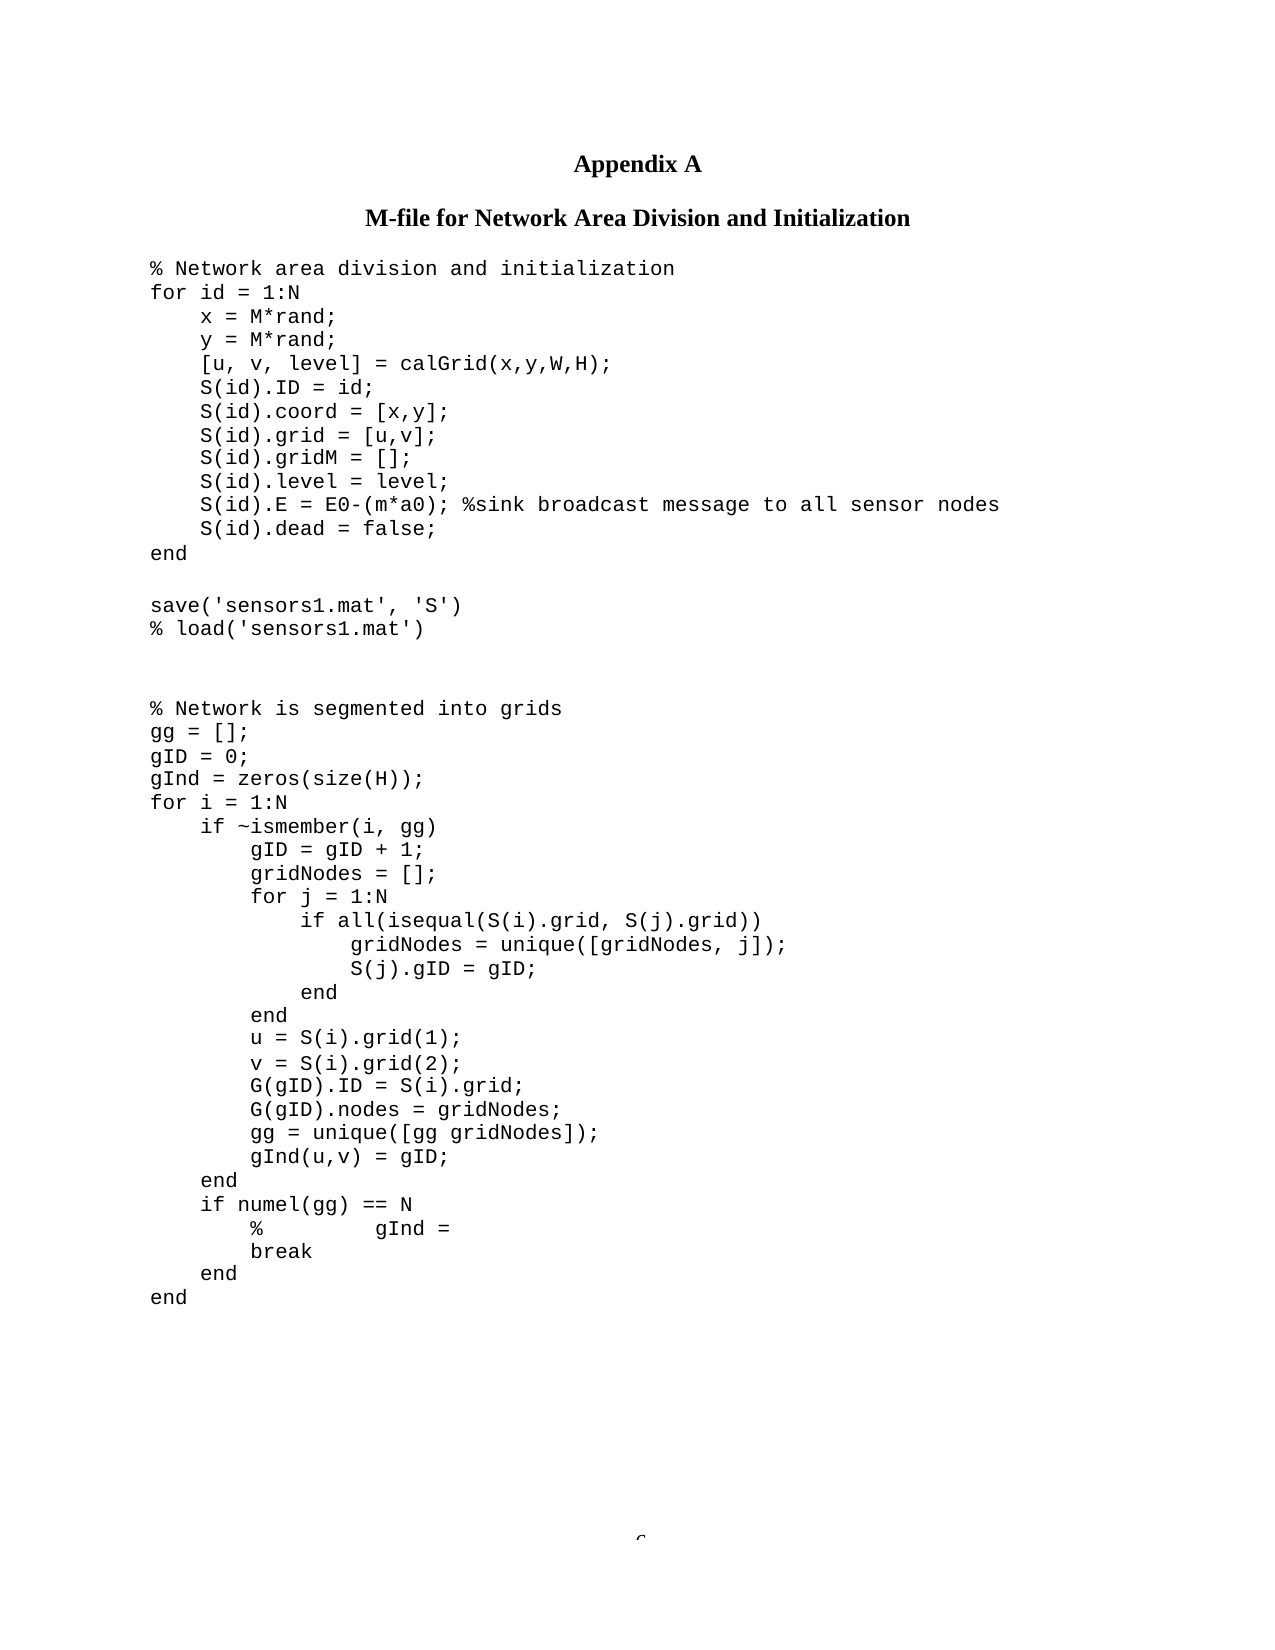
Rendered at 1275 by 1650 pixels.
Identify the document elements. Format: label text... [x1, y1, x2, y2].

text end [119, 1169, 237, 1193]
text end [200, 1263, 1162, 1287]
subtitle Appendix A [182, 149, 1093, 178]
text end [250, 1004, 1162, 1027]
text x = M*rand; y = M*rand; [200, 306, 340, 353]
text gInd = zeros(size(H)); for i = 1:N [150, 768, 427, 815]
text end [150, 542, 1162, 565]
text S(id).gridM = []; S(id).level = level; [200, 447, 450, 494]
text u = S(i).grid(1); [250, 1027, 1162, 1051]
text v = S(i).grid(2); [250, 1051, 1162, 1075]
text if numel(gg) == N [200, 1193, 1162, 1216]
text S(id).E = E0-(m*a0); %sink broadcast message to all sensor nodes S(id).dead = false; [200, 494, 1001, 542]
text if ~ismember(i, gg) gID = gID + 1; [200, 816, 440, 863]
text % gInd = [250, 1216, 1162, 1240]
text S(id).coord = [x,y]; [200, 401, 1162, 423]
text break [250, 1240, 1162, 1263]
text end [150, 1287, 1162, 1311]
text % Network area division and initialization for id = 1:N [150, 258, 677, 306]
text M-file for Network Area Division and Initialization [303, 203, 972, 232]
text [u, v, level] = calGrid(x,y,W,H); S(id).ID = id; [200, 353, 615, 400]
text gridNodes = []; for j = 1:N [250, 863, 438, 910]
text G(gID).ID = S(i).grid; G(gID).nodes = gridNodes; [250, 1075, 563, 1122]
text % Network is segmented into grids gg = []; [150, 697, 565, 745]
text % load('sensors1.mat') [150, 617, 1162, 641]
text S(id).grid = [u,v]; [200, 423, 1162, 447]
text gg = unique([gg gridNodes]); gInd(u,v) = gID; [250, 1122, 600, 1169]
text gID = 0; [150, 745, 1162, 768]
text if all(isequal(S(i).grid, S(j).grid)) gridNodes = unique([gridNodes, j]); S(j).gID = gID; [300, 910, 788, 981]
text save('sensors1.mat', 'S') [150, 593, 1162, 617]
text end [300, 981, 1162, 1004]
